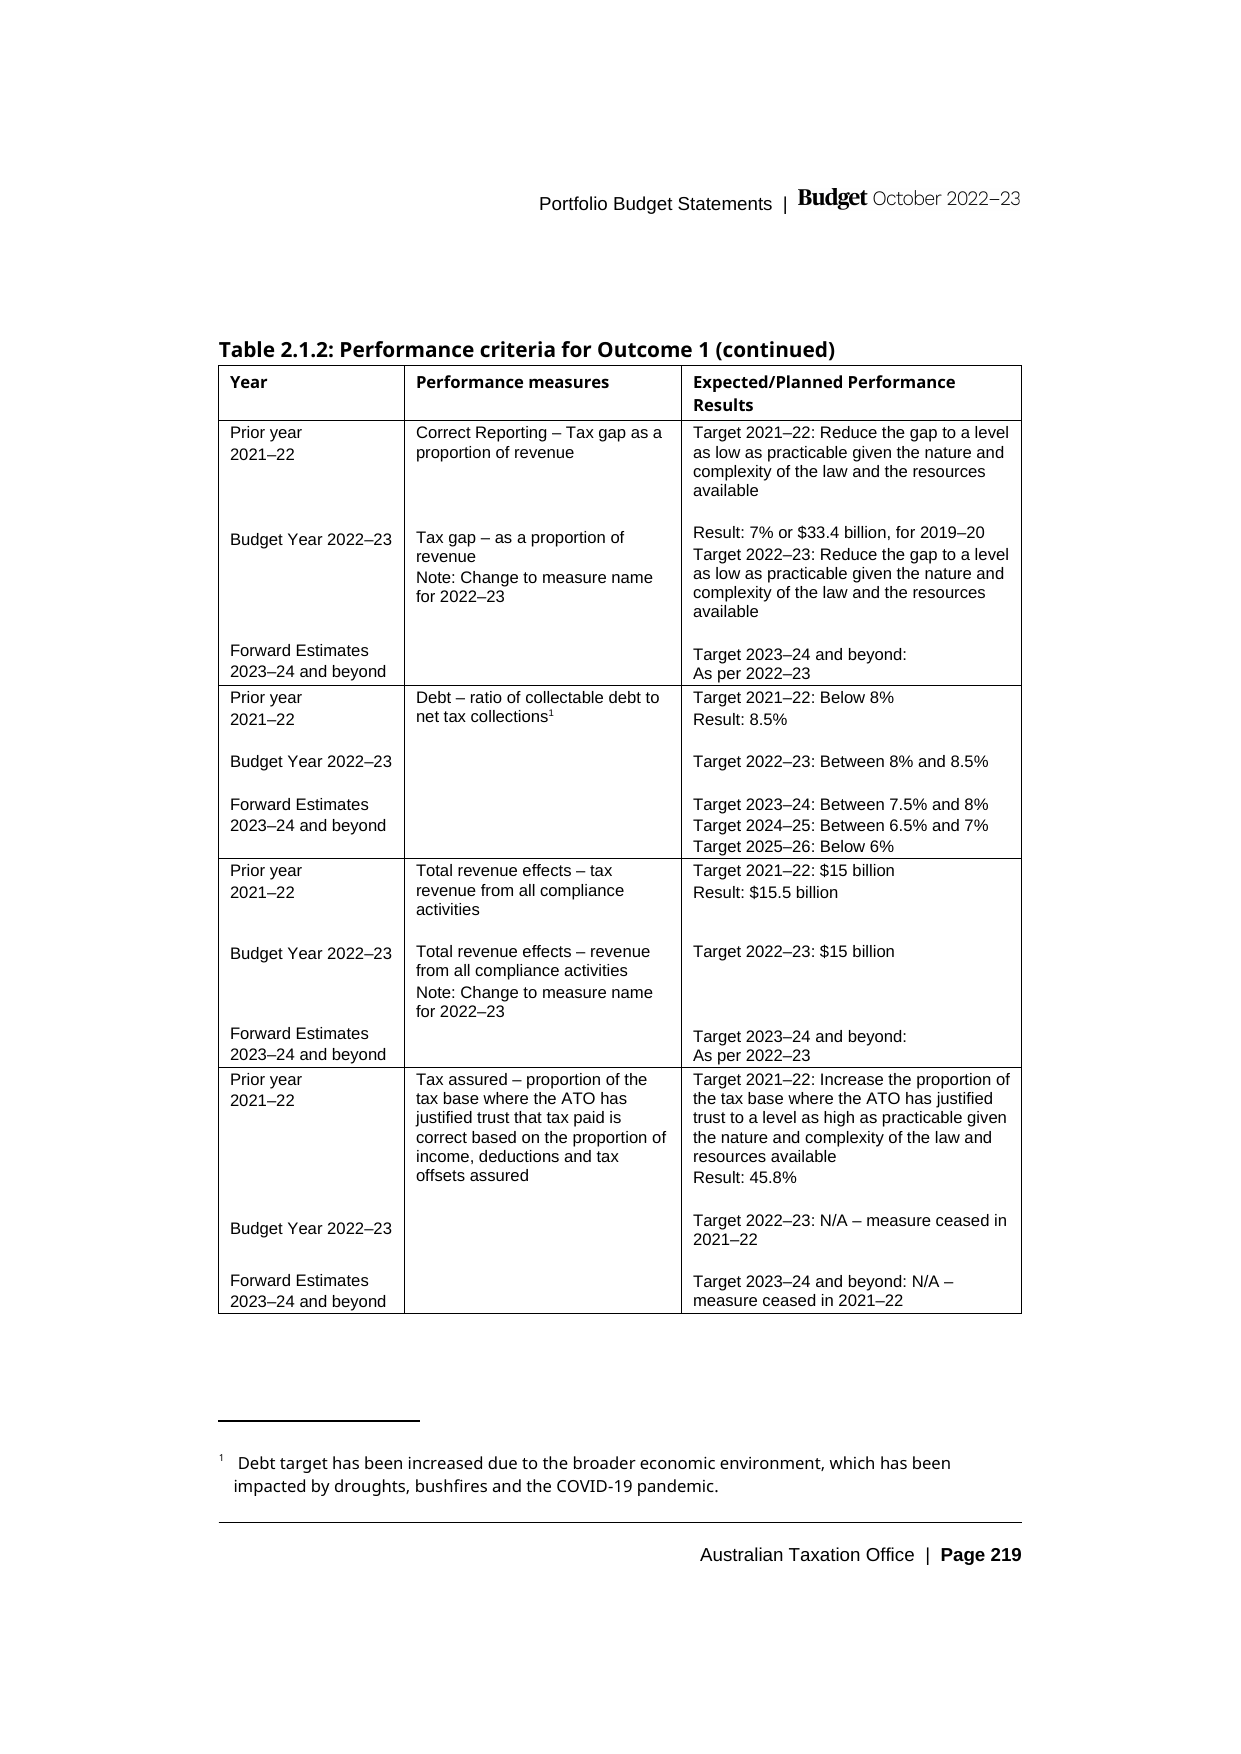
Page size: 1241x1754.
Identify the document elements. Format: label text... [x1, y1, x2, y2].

table_header Expected/Planned Performance Results [682, 366, 1021, 420]
table_header Performance measures [405, 366, 681, 420]
table_cell Prior year 2021–22 Budget Year 2022–23 Forward Estimates 2023–24 and beyond [219, 859, 404, 1067]
table_header Year [219, 366, 404, 420]
table_cell Prior year 2021–22 Budget Year 2022–23 Forward Estimates 2023–24 and beyond [219, 686, 404, 858]
table_cell Debt – ratio of collectable debt to net tax collections [405, 686, 681, 858]
subtitle Table 2.1.2: Performance criteria for Outcome 1 (continued) [218, 335, 1022, 363]
table_cell Total revenue effects – tax revenue from all compliance activities Total revenue effects – revenue from all compliance activities Note: Change to measure name for 2022–23 [405, 859, 681, 1067]
table_cell Target 2021–22: Increase the proportion of the tax base where the ATO has justified trust to a level as high as practicable given the nature and complexity of the law and resources available Result: 45.8% Target 2022–23: N/A – measure ceased in 2021–22 Target 2023–24 and beyond: N/A – measure ceased in 2021–22 [682, 1068, 1021, 1313]
table_cell Target 2021–22: $15 billion Result: $15.5 billion Target 2022–23: $15 billion Target 2023–24 and beyond: As per 2022–23 [682, 859, 1021, 1067]
table_cell Target 2021–22: Below 8% Result: 8.5% Target 2022–23: Between 8% and 8.5% Target 2023–24: Between 7.5% and 8% Target 2024–25: Between 6.5% and 7% Target 2025–26: Below 6% [682, 686, 1021, 858]
table_cell Prior year 2021–22 Budget Year 2022–23 Forward Estimates 2023–24 and beyond [219, 421, 404, 685]
table_cell Prior year 2021–22 Budget Year 2022–23 Forward Estimates 2023–24 and beyond [219, 1068, 404, 1313]
table_cell Target 2021–22: Reduce the gap to a level as low as practicable given the nature and complexity of the law and the resources available Result: 7% or $33.4 billion, for 2019–20 Target 2022–23: Reduce the gap to a level as low as practicable given the nature and complexity of the law and the resources available Target 2023–24 and beyond: As per 2022–23 [682, 421, 1021, 685]
table_cell Correct Reporting – Tax gap as a proportion of revenue Tax gap – as a proportion of revenue Note: Change to measure name for 2022–23 [405, 421, 681, 685]
table_cell Tax assured – proportion of the tax base where the ATO has justified trust that tax paid is correct based on the proportion of income, deductions and tax offsets assured [405, 1068, 681, 1313]
picture [798, 188, 1020, 211]
